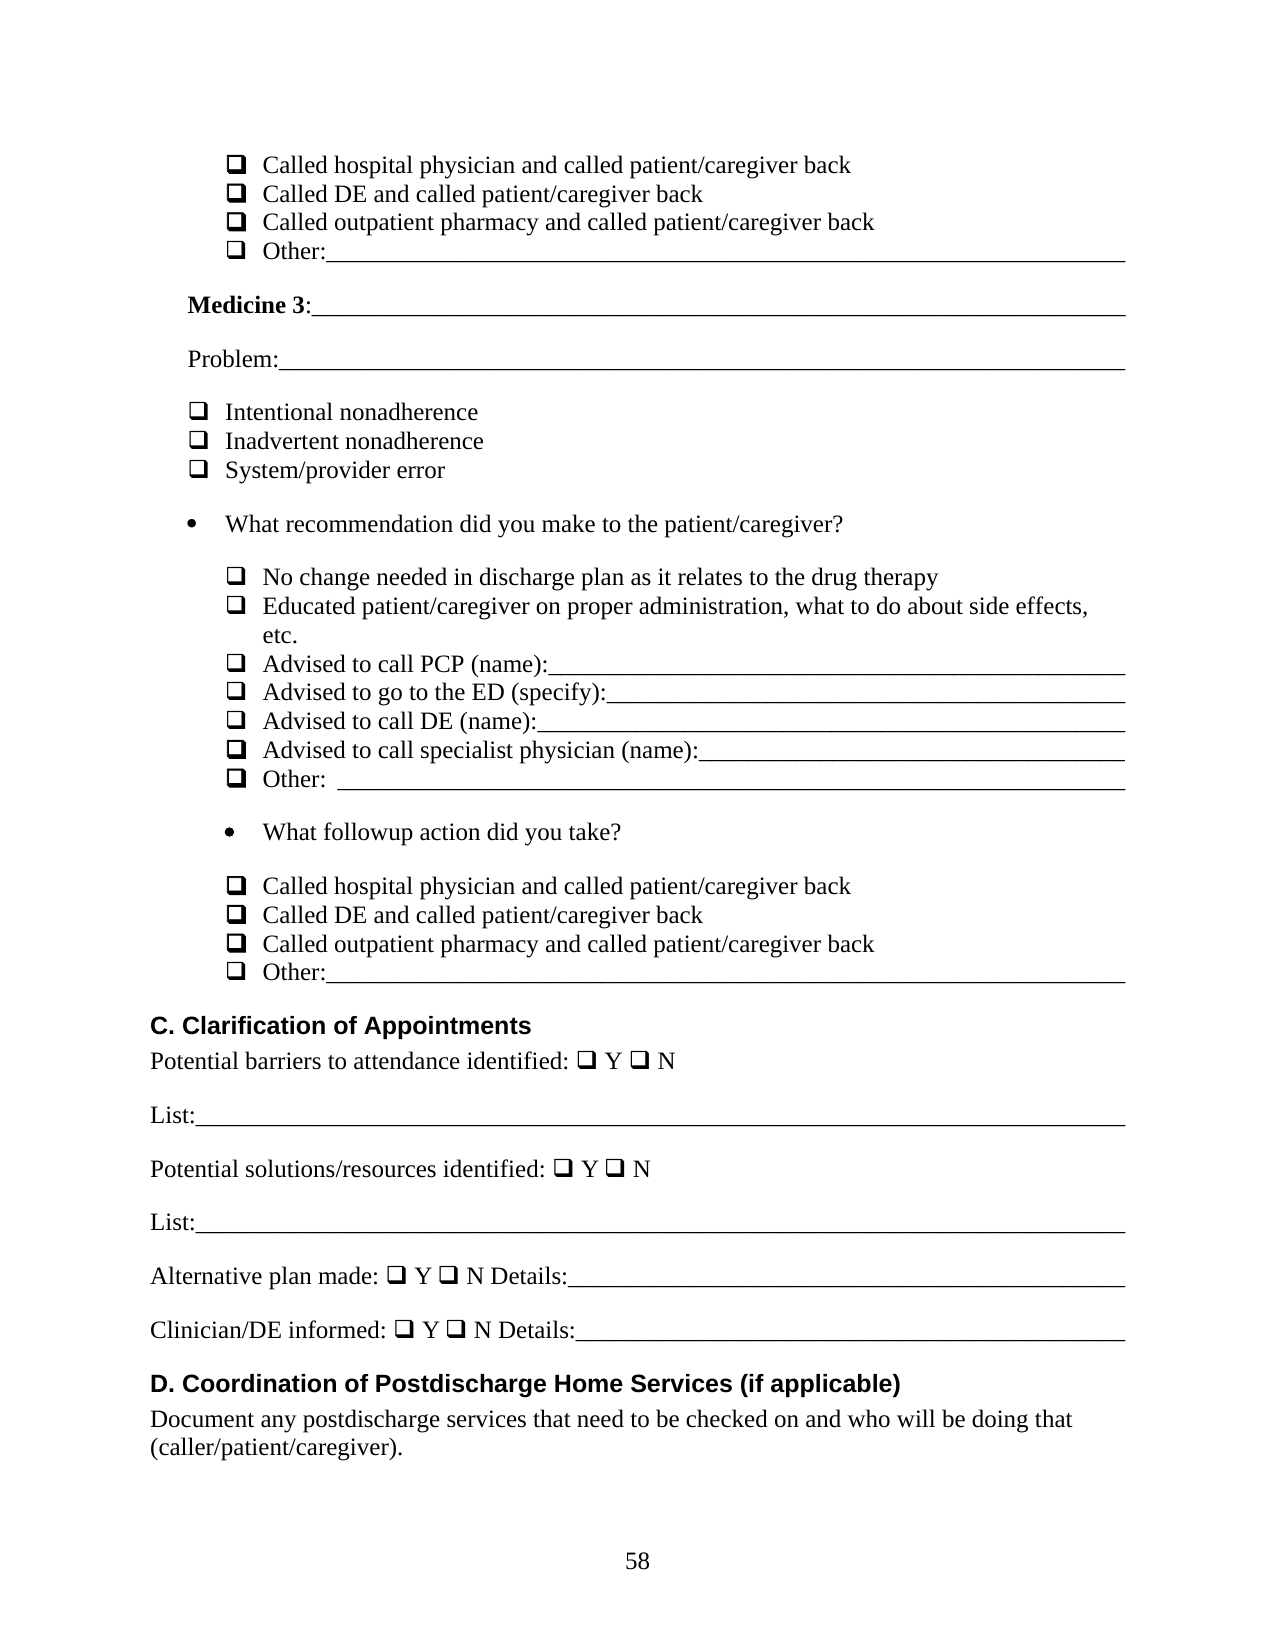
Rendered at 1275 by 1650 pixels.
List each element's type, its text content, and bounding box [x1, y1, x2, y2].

list Called DE and called patient/caregiver back [225, 900, 1125, 929]
text Clinician/DE informed: Y N Details: [150, 1315, 1125, 1344]
list Advised to call DE (name): [225, 706, 1125, 735]
text Document any postdischarge services that need to be checked on and who will be doing that (caller/patient/caregiver). [150, 1404, 1125, 1461]
text List: [150, 1207, 1125, 1236]
list Other: [225, 957, 1125, 986]
list Other: [225, 236, 1125, 265]
list Advised to go to the ED (specify): [225, 677, 1125, 706]
text Problem: [187, 344, 1125, 372]
list Called hospital physician and called patient/caregiver back [225, 150, 1125, 179]
list Called outpatient pharmacy and called patient/caregiver back [225, 929, 1125, 957]
list What recommendation did you make to the patient/caregiver? [187, 509, 1125, 537]
text List: [150, 1100, 1125, 1129]
list Called DE and called patient/caregiver back [225, 179, 1125, 207]
list Other: [225, 764, 1125, 792]
list Called outpatient pharmacy and called patient/caregiver back [225, 207, 1125, 236]
subtitle C. Clarification of Appointments [150, 1011, 1125, 1040]
list Advised to call PCP (name): [225, 649, 1125, 677]
list Called hospital physician and called patient/caregiver back [225, 871, 1125, 900]
list System/provider error [187, 455, 1125, 484]
list No change needed in discharge plan as it relates to the drug therapy [225, 562, 1125, 591]
list Advised to call specialist physician (name): [225, 735, 1125, 764]
list What followup action did you take? [225, 817, 1125, 846]
list Inadvertent nonadherence [187, 426, 1125, 455]
text Potential solutions/resources identified: Y N [150, 1154, 1125, 1182]
subtitle D. Coordination of Postdischarge Home Services (if applicable) [150, 1369, 1125, 1397]
list Educated patient/caregiver on proper administration, what to do about side effects, etc. [225, 591, 1125, 649]
text Potential barriers to attendance identified: Y N [150, 1046, 1125, 1075]
text Medicine 3: [187, 290, 1125, 319]
text Alternative plan made: Y N Details: [150, 1261, 1125, 1290]
list Intentional nonadherence [187, 397, 1125, 426]
